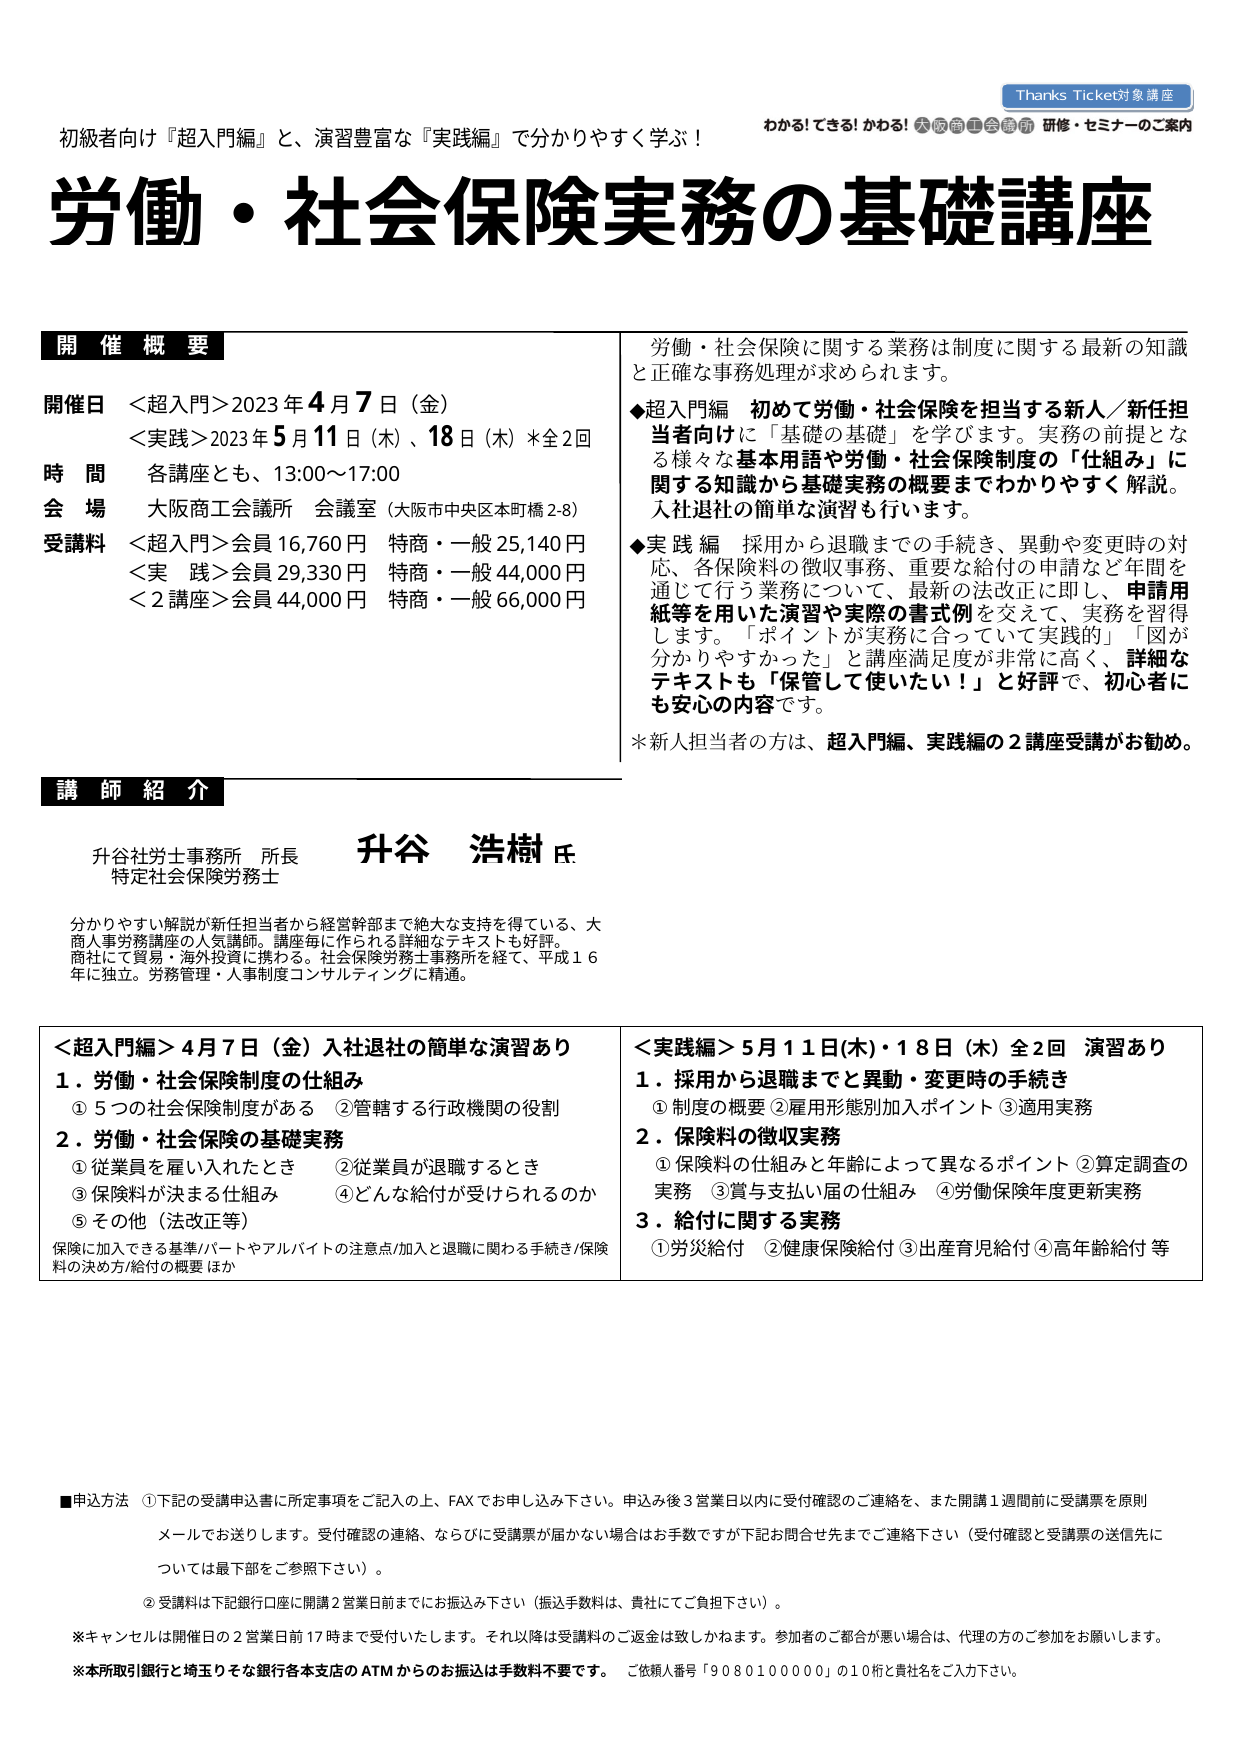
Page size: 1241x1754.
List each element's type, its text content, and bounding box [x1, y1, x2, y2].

text ついては最下部をご参照下さい）。 [59, 1551, 1181, 1585]
text ※本所取引銀行と埼玉りそな銀行各本支店のATMからのお振込は手数料不要です。 ご依頼人番号「９０８０１０００００」の１０桁と貴社名をご入力下さい。 [59, 1653, 1181, 1687]
text 初級者向け『超入門編』と、演習豊富な『実践編』で分かりやすく学ぶ！ [59, 120, 1181, 154]
text ■申込方法 ①下記の受講申込書に所定事項をご記入の上、FAXでお申し込み下さい。申込み後３営業日以内に受付確認のご連絡を、また開講１週間前に受講票を原則 [59, 1483, 1181, 1517]
text ②受講料は下記銀行口座に開講２営業日前までにお振込み下さい（振込手数料は、貴社にてご負担下さい）。 [59, 1585, 1181, 1619]
text メールでお送りします。受付確認の連絡、ならびに受講票が届かない場合はお手数ですが下記お問合せ先までご連絡下さい（受付確認と受講票の送信先に [59, 1517, 1181, 1551]
text ※キャンセルは開催日の２営業日前17時まで受付いたします。それ以降は受講料のご返金は致しかねます。参加者のご都合が悪い場合は、代理の方のご参加をお願いします。 [72, 1619, 1181, 1653]
picture [757, 111, 1194, 136]
